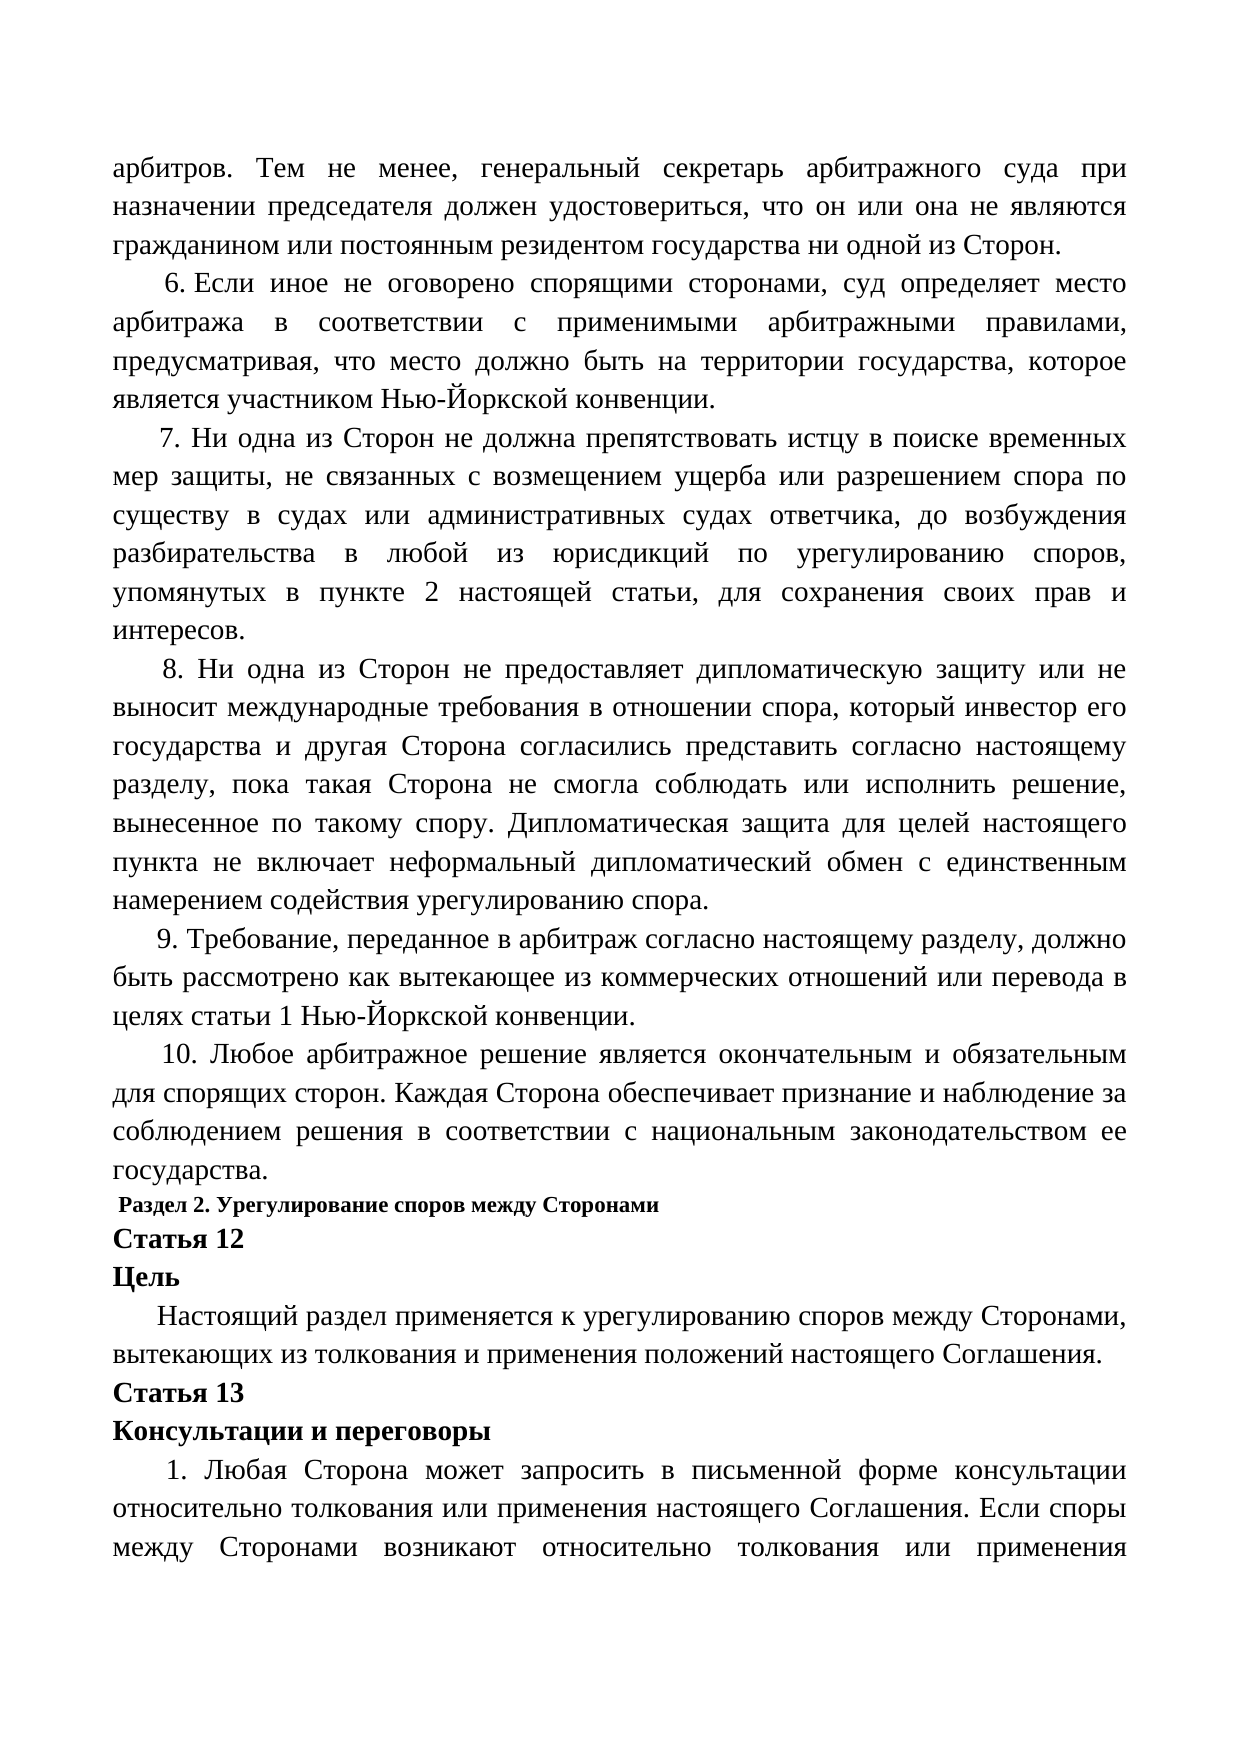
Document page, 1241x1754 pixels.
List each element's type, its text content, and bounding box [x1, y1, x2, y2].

text 9. Требование, переданное в арбитраж согласно настоящему разделу, должно быть рассмотрено как вытекающее из коммерческих отношений или перевода в целях статьи 1 Нью-Йоркской конвенции. [112, 921, 1128, 1031]
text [112, 1452, 1128, 1563]
text Цель [112, 1259, 1128, 1293]
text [112, 150, 1128, 261]
text Статья 12 [112, 1221, 1128, 1254]
text 7. Ни одна из Сторон не должна препятствовать истцу в поиске временных мер защиты, не связанных с возмещением ущерба или разрешением спора по существу в судах или административных судах ответчика, до возбуждения разбирательства в любой из юрисдикций по урегулированию споров, упомянутых в пункте 2 настоящей статьи, для сохранения своих прав и интересов. [112, 420, 1128, 646]
text 6. Если иное не оговорено спорящими сторонами, суд определяет место арбитража в соответствии с применимыми арбитражными правилами, предусматривая, что место должно быть на территории государства, которое является участником Нью-Йоркской конвенции. [112, 266, 1128, 415]
text Настоящий раздел применяется к урегулированию споров между Сторонами, вытекающих из толкования и применения положений настоящего Соглашения. [112, 1298, 1128, 1370]
text Раздел 2. Урегулирование споров между Сторонами [112, 1191, 1128, 1217]
text Консультации и переговоры [112, 1413, 1128, 1447]
text 8. Ни одна из Сторон не предоставляет дипломатическую защиту или не выносит международные требования в отношении спора, который инвестор его государства и другая Сторона согласились представить согласно настоящему разделу, пока такая Сторона не смогла соблюдать или исполнить решение, вынесенное по такому спору. Дипломатическая защита для целей настоящего пункта не включает неформальный дипломатический обмен с единственным намерением содействия урегулированию спора. [112, 651, 1128, 916]
text Статья 13 [112, 1375, 1128, 1408]
text 10. Любое арбитражное решение является окончательным и обязательным для спорящих сторон. Каждая Сторона обеспечивает признание и наблюдение за соблюдением решения в соответствии с национальным законодательством ее государства. [112, 1036, 1128, 1186]
